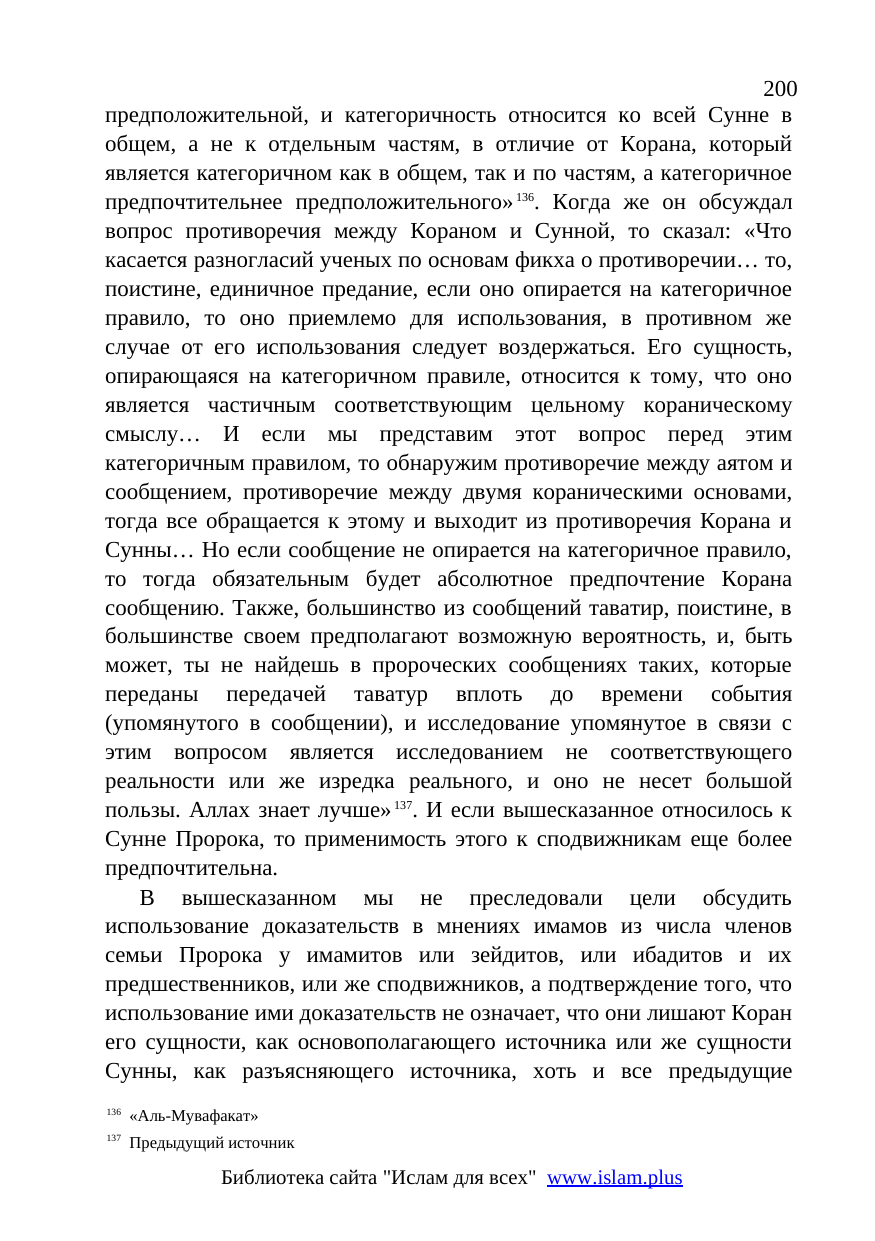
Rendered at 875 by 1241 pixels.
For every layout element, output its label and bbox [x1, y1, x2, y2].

text [105, 884, 793, 1084]
text [105, 101, 793, 881]
